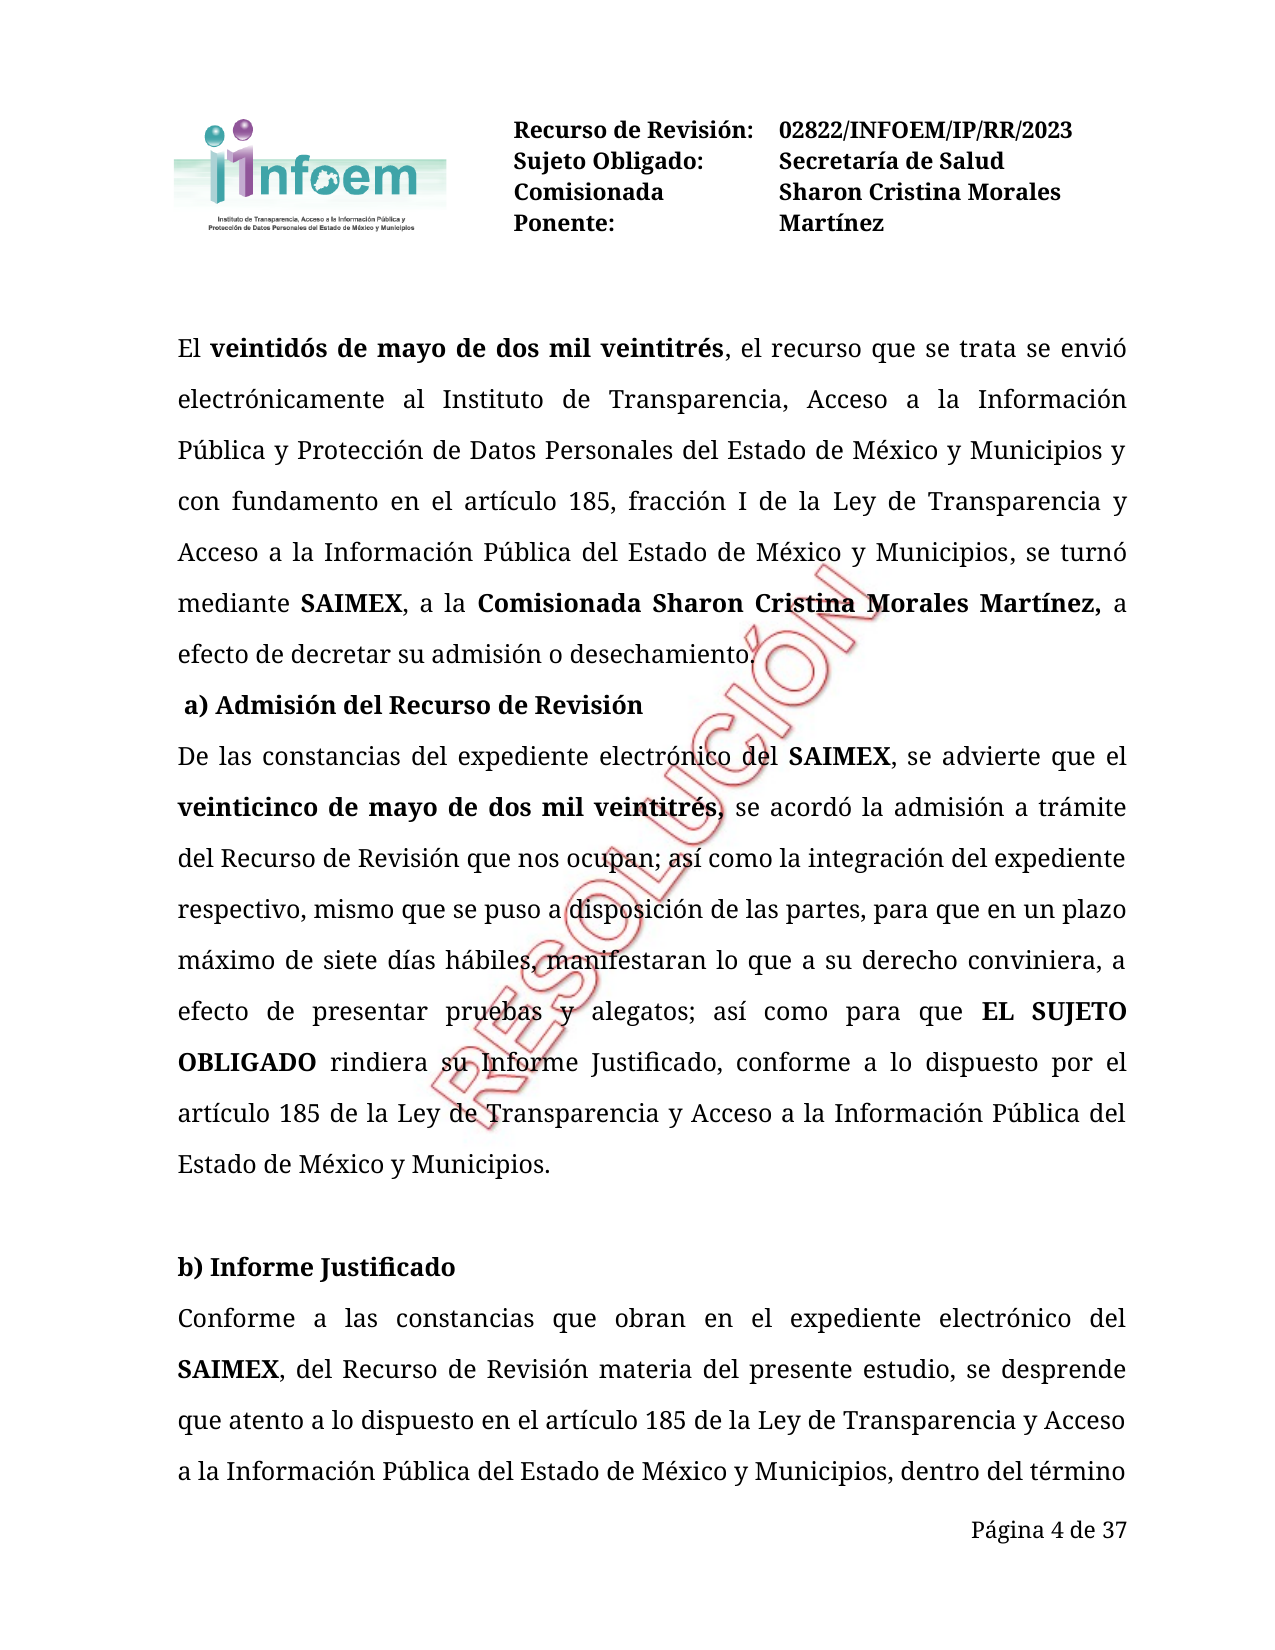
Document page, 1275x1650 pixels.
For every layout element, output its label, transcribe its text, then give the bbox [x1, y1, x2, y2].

text a) Admisión del Recurso de Revisión [177, 688, 1127, 722]
text El veintidós de mayo de dos mil veintitrés, el recurso que se trata se envió electrónicamente al Instituto de Transparencia, Acceso a la Información Pública y Protección de Datos Personales del Estado de México y Municipios y con fundamento en el artículo 185, fracción I de la Ley de Transparencia y Acceso a la Información Pública del Estado de México y Municipios, se turnó mediante SAIMEX, a la Comisionada Sharon Cristina Morales Martínez, a efecto de decretar su admisión o desechamiento. [177, 330, 1127, 671]
text De las constancias del expediente electrónico del SAIMEX, se advierte que el veinticinco de mayo de dos mil veintitrés, se acordó la admisión a trámite del Recurso de Revisión que nos ocupan; así como la integración del expediente respectivo, mismo que se puso a disposición de las partes, para que en un plazo máximo de siete días hábiles, manifestaran lo que a su derecho conviniera, a efecto de presentar pruebas y alegatos; así como para que EL SUJETO OBLIGADO rindiera su Informe Justificado, conforme a lo dispuesto por el artículo 185 de la Ley de Transparencia y Acceso a la Información Pública del Estado de México y Municipios. [177, 739, 1127, 1181]
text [177, 1300, 1127, 1487]
text b) Informe Justificado [177, 1249, 1127, 1283]
picture [89, 113, 1215, 1647]
